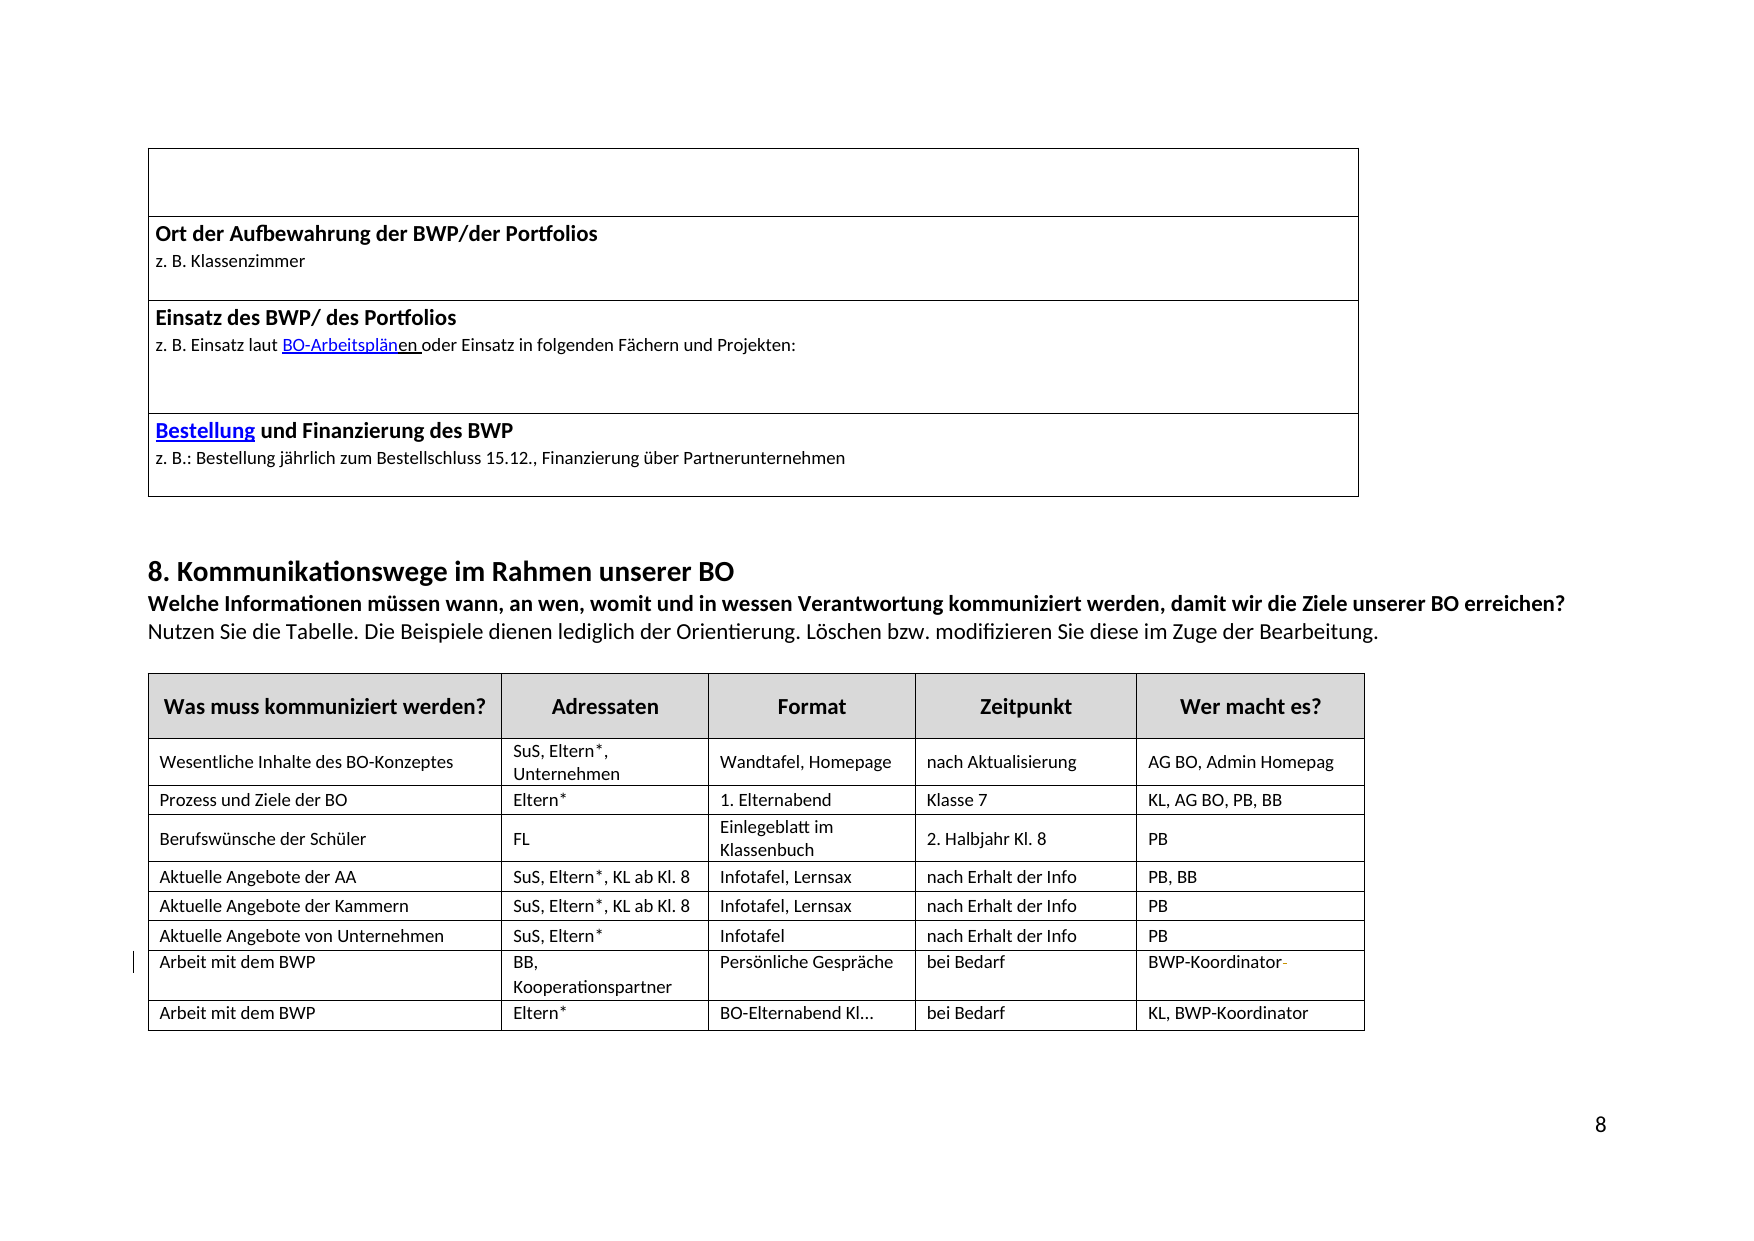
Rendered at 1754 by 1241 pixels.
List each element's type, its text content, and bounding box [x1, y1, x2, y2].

table_cell Persönliche Gespräche [709, 951, 915, 1000]
table_cell Aktuelle Angebote von Unternehmen [149, 921, 501, 949]
table_cell PB [1137, 815, 1364, 861]
table_cell Einsatz des BWP/ des Portfolios z. B. Einsatz laut BO-Arbeitsplänen oder Einsatz in folgenden Fächern und Projekten: [149, 301, 1358, 413]
table_cell Arbeit mit dem BWP [149, 951, 501, 1000]
table_header Format [709, 674, 915, 738]
table_cell BB, Kooperationspartner [502, 951, 708, 1000]
table_header Wer macht es? [1137, 674, 1364, 738]
table_cell Einlegeblatt im Klassenbuch [709, 815, 915, 861]
table_cell SuS, Eltern*, Unternehmen [502, 739, 708, 785]
table_cell nach Erhalt der Info [916, 921, 1136, 949]
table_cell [149, 149, 1358, 216]
table_cell Arbeit mit dem BWP [149, 1001, 501, 1030]
table_cell Eltern* [502, 1001, 708, 1030]
table_cell Wesentliche Inhalte des BO-Konzeptes [149, 739, 501, 785]
table_cell PB [1137, 892, 1364, 920]
table_cell nach Erhalt der Info [916, 862, 1136, 891]
table_cell BO-Elternabend Kl... [709, 1001, 915, 1030]
table_cell Infotafel, Lernsax [709, 862, 915, 891]
table_cell Aktuelle Angebote der AA [149, 862, 501, 891]
table_cell AG BO, Admin Homepag [1137, 739, 1364, 785]
table_header Zeitpunkt [916, 674, 1136, 738]
table_header Adressaten [502, 674, 708, 738]
table_cell SuS, Eltern*, KL ab Kl. 8 [502, 862, 708, 891]
text Nutzen Sie die Tabelle. Die Beispiele dienen lediglich der Orientierung. Löschen bzw. modifizieren Sie diese im Zuge der Bearbeitung. [148, 617, 1606, 645]
table_cell Eltern* [502, 786, 708, 814]
table_cell 2. Halbjahr Kl. 8 [916, 815, 1136, 861]
text Welche Informationen müssen wann, an wen, womit und in wessen Verantwortung kommuniziert werden, damit wir die Ziele unserer BO erreichen? [148, 589, 1606, 617]
table_cell Ort der Aufbewahrung der BWP/der Portfolios z. B. Klassenzimmer [149, 217, 1358, 299]
table_cell FL [502, 815, 708, 861]
table_cell Infotafel [709, 921, 915, 949]
table_cell PB, BB [1137, 862, 1364, 891]
table_cell Berufswünsche der Schüler [149, 815, 501, 861]
table_cell Klasse 7 [916, 786, 1136, 814]
text 8. Kommunikationswege im Rahmen unserer BO [148, 553, 1606, 589]
table_cell BWP-Koordinator [1137, 951, 1364, 1000]
table_cell bei Bedarf [916, 1001, 1136, 1030]
table_cell Aktuelle Angebote der Kammern [149, 892, 501, 920]
table_cell SuS, Eltern*, KL ab Kl. 8 [502, 892, 708, 920]
table_cell KL, BWP-Koordinator [1137, 1001, 1364, 1030]
table_cell Infotafel, Lernsax [709, 892, 915, 920]
table_cell nach Erhalt der Info [916, 892, 1136, 920]
table_cell nach Aktualisierung [916, 739, 1136, 785]
table_cell 1. Elternabend [709, 786, 915, 814]
table_cell PB [1137, 921, 1364, 949]
table_cell bei Bedarf [916, 951, 1136, 1000]
table_cell KL, AG BO, PB, BB [1137, 786, 1364, 814]
table_header Was muss kommuniziert werden? [149, 674, 501, 738]
table_cell Prozess und Ziele der BO [149, 786, 501, 814]
table_cell Wandtafel, Homepage [709, 739, 915, 785]
table_cell Bestellung und Finanzierung des BWP z. B.: Bestellung jährlich zum Bestellschluss 15.12., Finanzierung über Partnerunternehmen [149, 414, 1358, 496]
table_cell SuS, Eltern* [502, 921, 708, 949]
